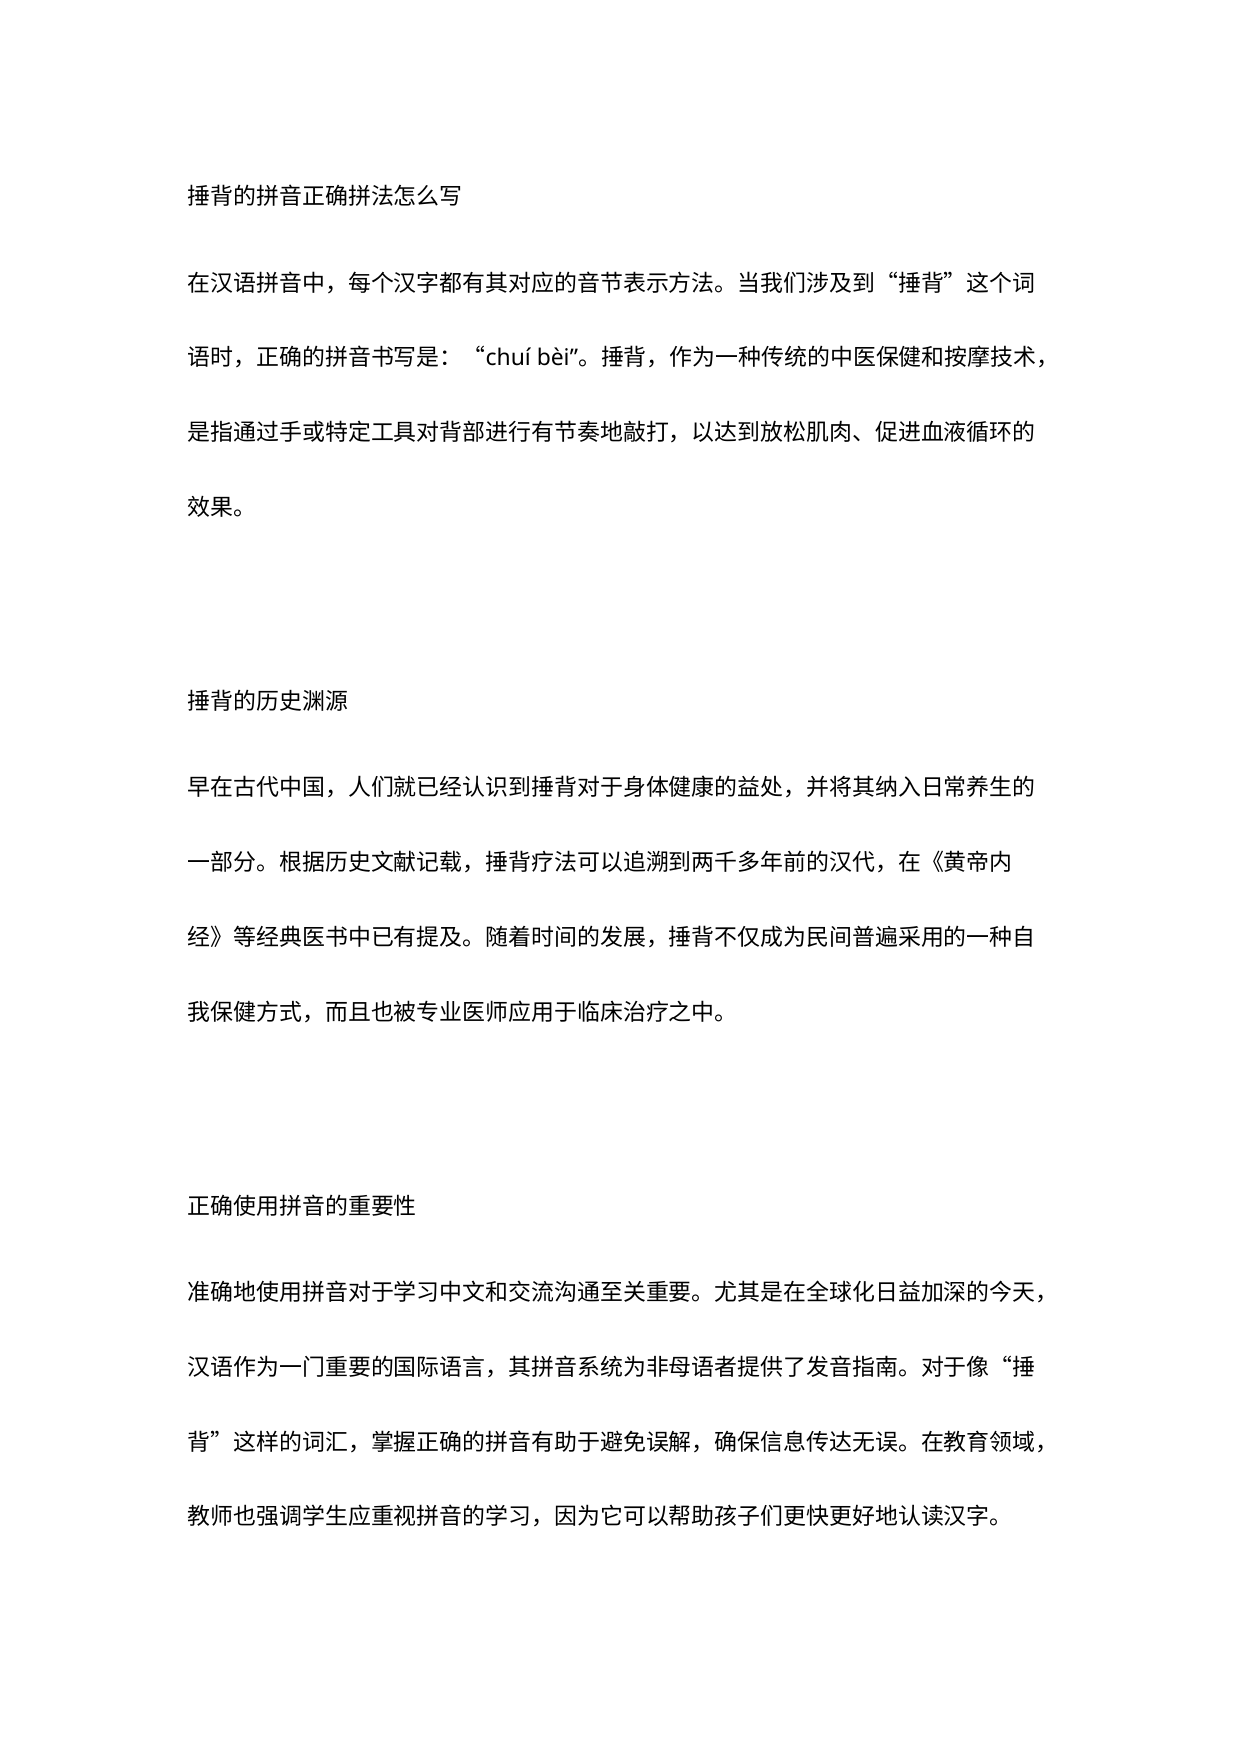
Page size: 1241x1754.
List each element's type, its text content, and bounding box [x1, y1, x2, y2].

text 捶背的拼音正确拼法怎么写 [187, 162, 1053, 227]
text 早在古代中国，人们就已经认识到捶背对于身体健康的益处，并将其纳入日常养生的一部分。根据历史文献记载，捶背疗法可以追溯到两千多年前的汉代，在《黄帝内经》等经典医书中已有提及。随着时间的发展，捶背不仅成为民间普遍采用的一种自我保健方式，而且也被专业医师应用于临床治疗之中。 [187, 753, 1053, 1042]
text 捶背的历史渊源 [187, 667, 1053, 732]
text 在汉语拼音中，每个汉字都有其对应的音节表示方法。当我们涉及到“捶背”这个词语时，正确的拼音书写是：“chuí bèi”。捶背，作为一种传统的中医保健和按摩技术，是指通过手或特定工具对背部进行有节奏地敲打，以达到放松肌肉、促进血液循环的效果。 [187, 248, 1053, 538]
text 准确地使用拼音对于学习中文和交流沟通至关重要。尤其是在全球化日益加深的今天，汉语作为一门重要的国际语言，其拼音系统为非母语者提供了发音指南。对于像“捶背”这样的词汇，掌握正确的拼音有助于避免误解，确保信息传达无误。在教育领域，教师也强调学生应重视拼音的学习，因为它可以帮助孩子们更快更好地认读汉字。 [187, 1258, 1053, 1547]
text 正确使用拼音的重要性 [187, 1172, 1053, 1237]
